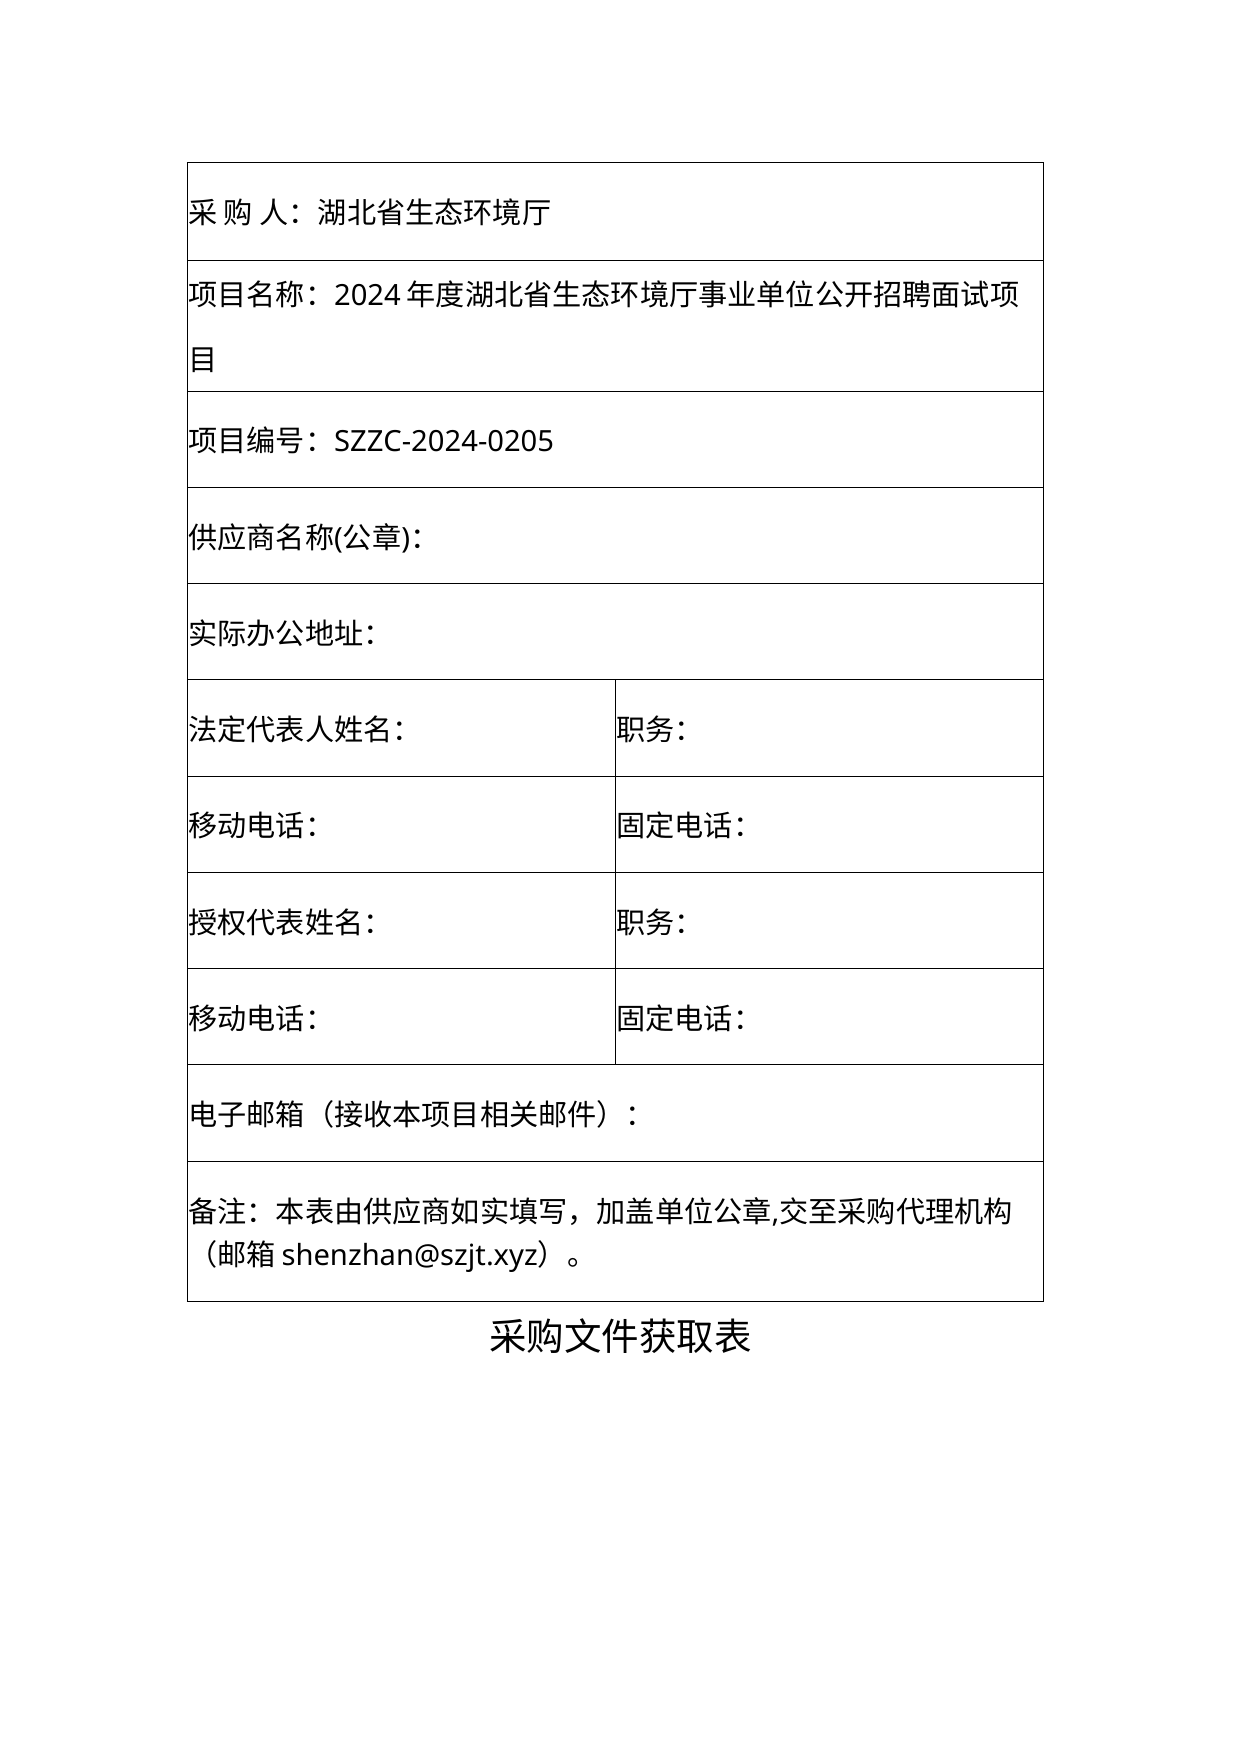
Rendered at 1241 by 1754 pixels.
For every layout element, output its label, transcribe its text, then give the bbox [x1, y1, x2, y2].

table_cell 职务： [616, 680, 1043, 776]
table_cell 移动电话： [188, 777, 615, 872]
table_cell 固定电话： [616, 969, 1043, 1064]
table_cell 移动电话： [188, 969, 615, 1064]
table_cell 项目编号：SZZC-2024-0205 [188, 392, 1043, 487]
table_cell 法定代表人姓名： [188, 680, 615, 776]
text 采购文件获取表 [187, 1302, 1053, 1367]
table_cell 供应商名称(公章)： [188, 488, 1043, 583]
table_cell 项目名称：2024年度湖北省生态环境厅事业单位公开招聘面试项目 [188, 261, 1043, 391]
table_cell 电子邮箱（接收本项目相关邮件）： [188, 1065, 1043, 1161]
table_cell 职务： [616, 873, 1043, 968]
table_cell 实际办公地址： [188, 584, 1043, 679]
table_cell 固定电话： [616, 777, 1043, 872]
table_header 采 购 人：湖北省生态环境厅 [188, 163, 1043, 259]
table_cell 备注：本表由供应商如实填写，加盖单位公章,交至采购代理机构（邮箱shenzhan@szjt.xyz）。 [188, 1162, 1043, 1301]
table_cell 授权代表姓名： [188, 873, 615, 968]
